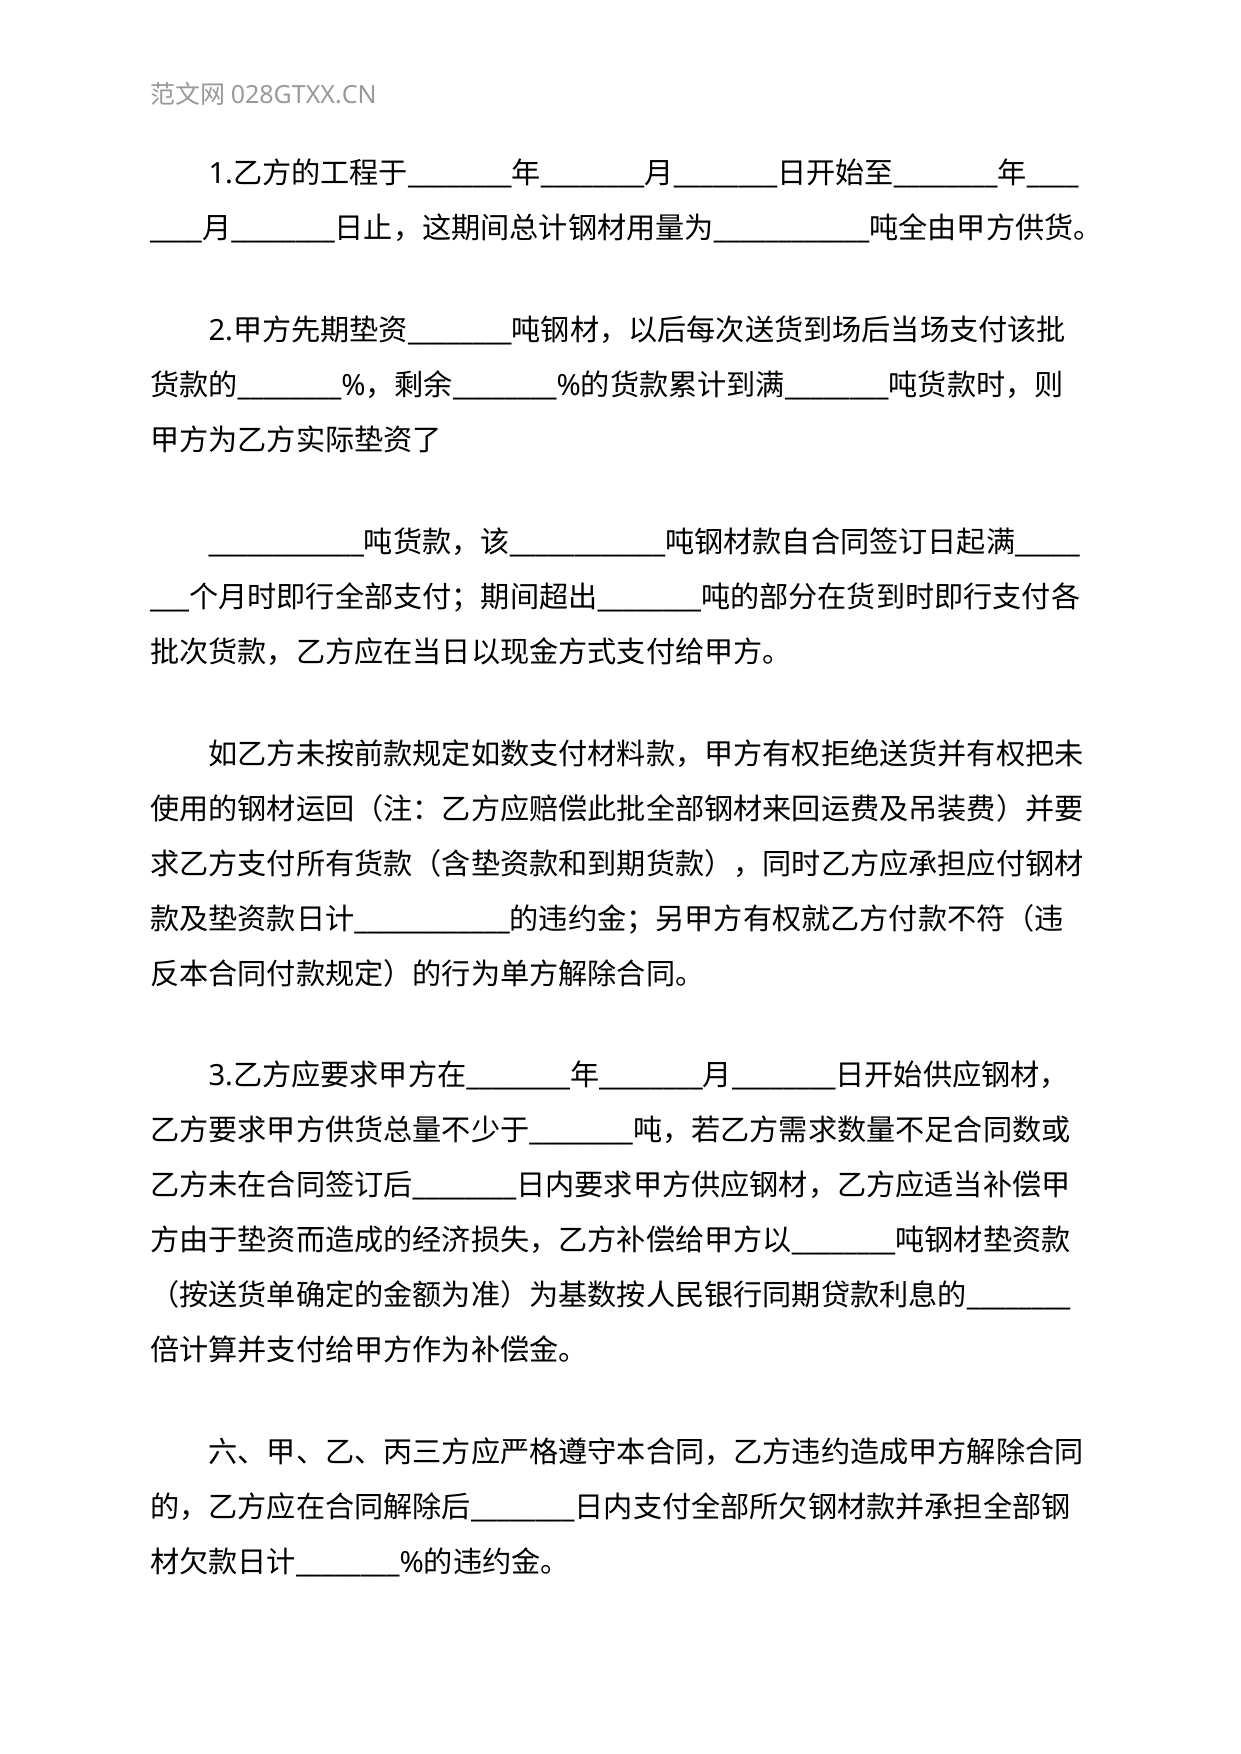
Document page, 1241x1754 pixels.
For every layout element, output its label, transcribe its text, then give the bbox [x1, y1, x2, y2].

text 六、甲、乙、丙三方应严格遵守本合同，乙方违约造成甲方解除合同的，乙方应在合同解除后________日内支付全部所欠钢材款并承担全部钢材欠款日计________%的违约金。 [150, 1429, 1090, 1581]
text 1.乙方的工程于________年________月________日开始至________年________月________日止，这期间总计钢材用量为____________吨全由甲方供货。 [150, 150, 1090, 247]
text 如乙方未按前款规定如数支付材料款，甲方有权拒绝送货并有权把未使用的钢材运回（注：乙方应赔偿此批全部钢材来回运费及吊装费）并要求乙方支付所有货款（含垫资款和到期货款），同时乙方应承担应付钢材款及垫资款日计____________的违约金；另甲方有权就乙方付款不符（违反本合同付款规定）的行为单方解除合同。 [150, 731, 1090, 992]
text 3.乙方应要求甲方在________年________月________日开始供应钢材，乙方要求甲方供货总量不少于________吨，若乙方需求数量不足合同数或乙方未在合同签订后________日内要求甲方供应钢材，乙方应适当补偿甲方由于垫资而造成的经济损失，乙方补偿给甲方以________吨钢材垫资款（按送货单确定的金额为准）为基数按人民银行同期贷款利息的________倍计算并支付给甲方作为补偿金。 [150, 1052, 1090, 1369]
text 2.甲方先期垫资________吨钢材，以后每次送货到场后当场支付该批货款的________%，剩余________%的货款累计到满________吨货款时，则甲方为乙方实际垫资了 [150, 307, 1090, 459]
text ____________吨货款，该____________吨钢材款自合同签订日起满________个月时即行全部支付；期间超出________吨的部分在货到时即行支付各批次货款，乙方应在当日以现金方式支付给甲方。 [150, 519, 1090, 671]
